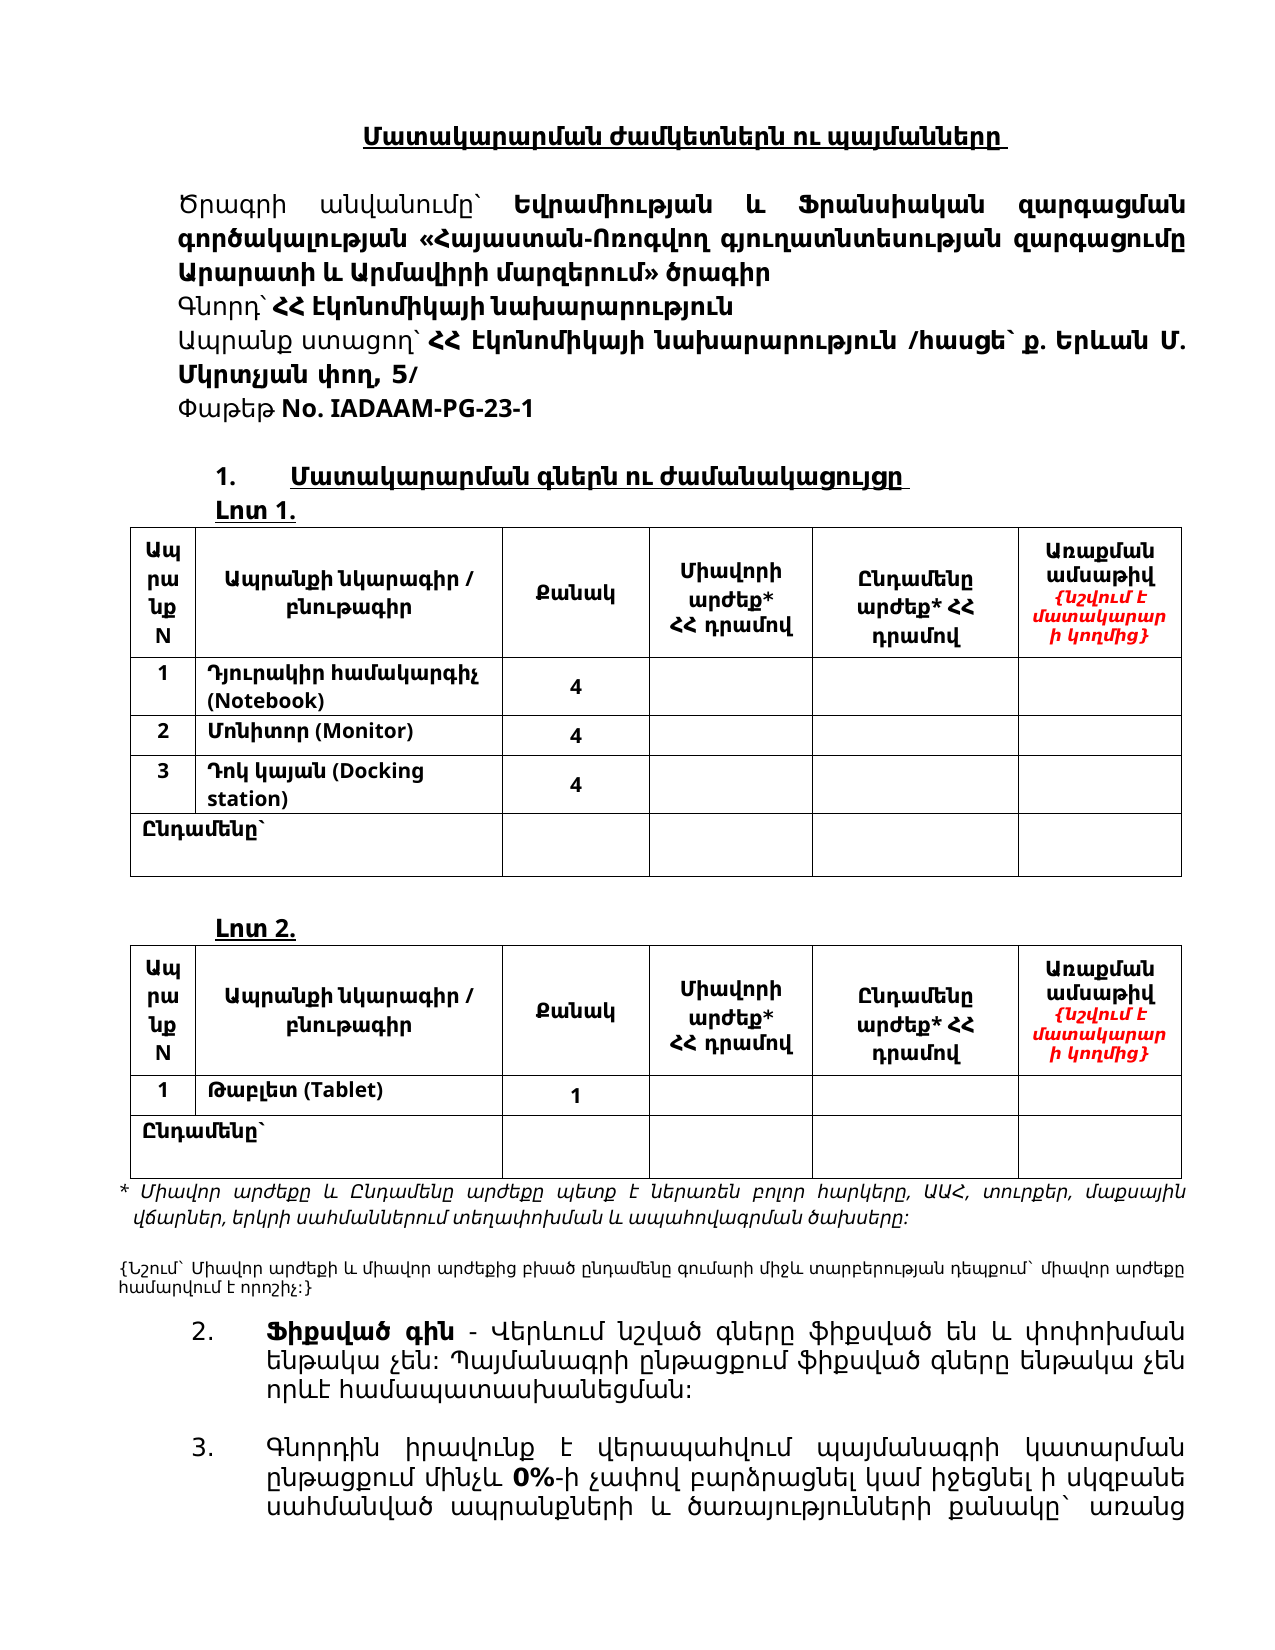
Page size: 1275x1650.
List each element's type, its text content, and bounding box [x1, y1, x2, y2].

table_header Ընդամենը արժեք* ՀՀ դրամով [813, 946, 1018, 1074]
table_cell [1019, 1076, 1181, 1115]
table_cell Թաբլետ (Tablet) [196, 1076, 502, 1115]
table_cell Դոկ կայան (Docking station) [196, 756, 502, 813]
table_cell [1019, 716, 1181, 755]
text Լոտ 1. [215, 493, 1186, 527]
table_cell [1019, 814, 1181, 876]
table_cell 2 [131, 716, 195, 755]
table_cell [650, 1076, 812, 1115]
text Գնորդ՝ ՀՀ էկոնոմիկայի նախարարություն [177, 288, 1186, 322]
table_cell [650, 756, 812, 813]
table_header Քանակ [503, 946, 649, 1074]
table_cell [813, 814, 1018, 876]
table_cell 1 [503, 1076, 649, 1115]
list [191, 1433, 1186, 1521]
text Լոտ 2. [215, 911, 1186, 945]
table_header Քանակ [503, 528, 649, 657]
table_header Ապրանքի նկարագիր / բնութագիր [196, 946, 502, 1074]
table_header Ընդամենը արժեք* ՀՀ դրամով [813, 528, 1018, 657]
table_cell [1019, 658, 1181, 715]
text * Միավոր արժեքը և Ընդամենը արժեքը պետք է ներառեն բոլոր հարկերը, ԱԱՀ, տուրքեր, մաքսային վճարներ, երկրի սահմաններում տեղափոխման և ապահովագրման ծախսերը: [118, 1178, 1186, 1229]
table_cell 4 [503, 658, 649, 715]
table_cell Դյուրակիր համակարգիչ (Notebook) [196, 658, 502, 715]
table_header Ապրանք N [131, 528, 195, 657]
table_cell 4 [503, 756, 649, 813]
table_cell 3 [131, 756, 195, 813]
table_cell [650, 658, 812, 715]
text Փաթեթ No. IADAAM-PG-23-1 [177, 391, 1186, 425]
table_cell [813, 658, 1018, 715]
table_header Առաքման ամսաթիվ {նշվում է մատակարարի կողմից} [1019, 528, 1181, 657]
text Մատակարարման ժամկետներն ու պայմանները [177, 118, 1186, 152]
table_header Միավորի արժեք* ՀՀ դրամով [650, 528, 812, 657]
table_cell Ընդամենը` [131, 814, 502, 876]
text Ծրագրի անվանումը` Եվրամիության և Ֆրանսիական զարգացման գործակալության «Հայաստան-Ոռոգվող գյուղատնտեսության զարգացումը Արարատի և Արմավիրի մարզերում» ծրագիր [177, 186, 1186, 288]
table_cell [813, 756, 1018, 813]
table_cell Մոնիտոր (Monitor) [196, 716, 502, 755]
table_header Առաքման ամսաթիվ {նշվում է մատակարարի կողմից} [1019, 946, 1181, 1074]
table_header Ապրանք N [131, 946, 195, 1074]
table_cell [1019, 756, 1181, 813]
text Ապրանք ստացող` ՀՀ էկոնոմիկայի նախարարություն /հասցե` ք. Երևան Մ. Մկրտչյան փող, 5/ [177, 322, 1186, 391]
table_cell [650, 814, 812, 876]
table_header Միավորի արժեք* ՀՀ դրամով [650, 946, 812, 1074]
table_cell [650, 716, 812, 755]
list Մատակարարման գներն ու ժամանակացույցը [215, 459, 1186, 493]
table_cell [503, 1116, 649, 1177]
table_cell [650, 1116, 812, 1177]
table_cell [813, 1116, 1018, 1177]
table_cell 4 [503, 716, 649, 755]
text {Նշում` Միավոր արժեքի և միավոր արժեքից բխած ընդամենը գումարի միջև տարբերության դեպքում` միավոր արժեքը համարվում է որոշիչ:} [118, 1259, 1186, 1297]
table_cell [813, 716, 1018, 755]
list Ֆիքսված գին - Վերևում նշված գները ֆիքսված են և փոփոխման ենթակա չեն: Պայմանագրի ընթացքում ֆիքսված գները ենթակա չեն որևէ համապատասխանեցման: [191, 1317, 1186, 1404]
table_cell [1019, 1116, 1181, 1177]
table_cell Ընդամենը` [131, 1116, 502, 1177]
table_cell 1 [131, 658, 195, 715]
table_header Ապրանքի նկարագիր / բնութագիր [196, 528, 502, 657]
table_cell [813, 1076, 1018, 1115]
table_cell 1 [131, 1076, 195, 1115]
table_cell [503, 814, 649, 876]
